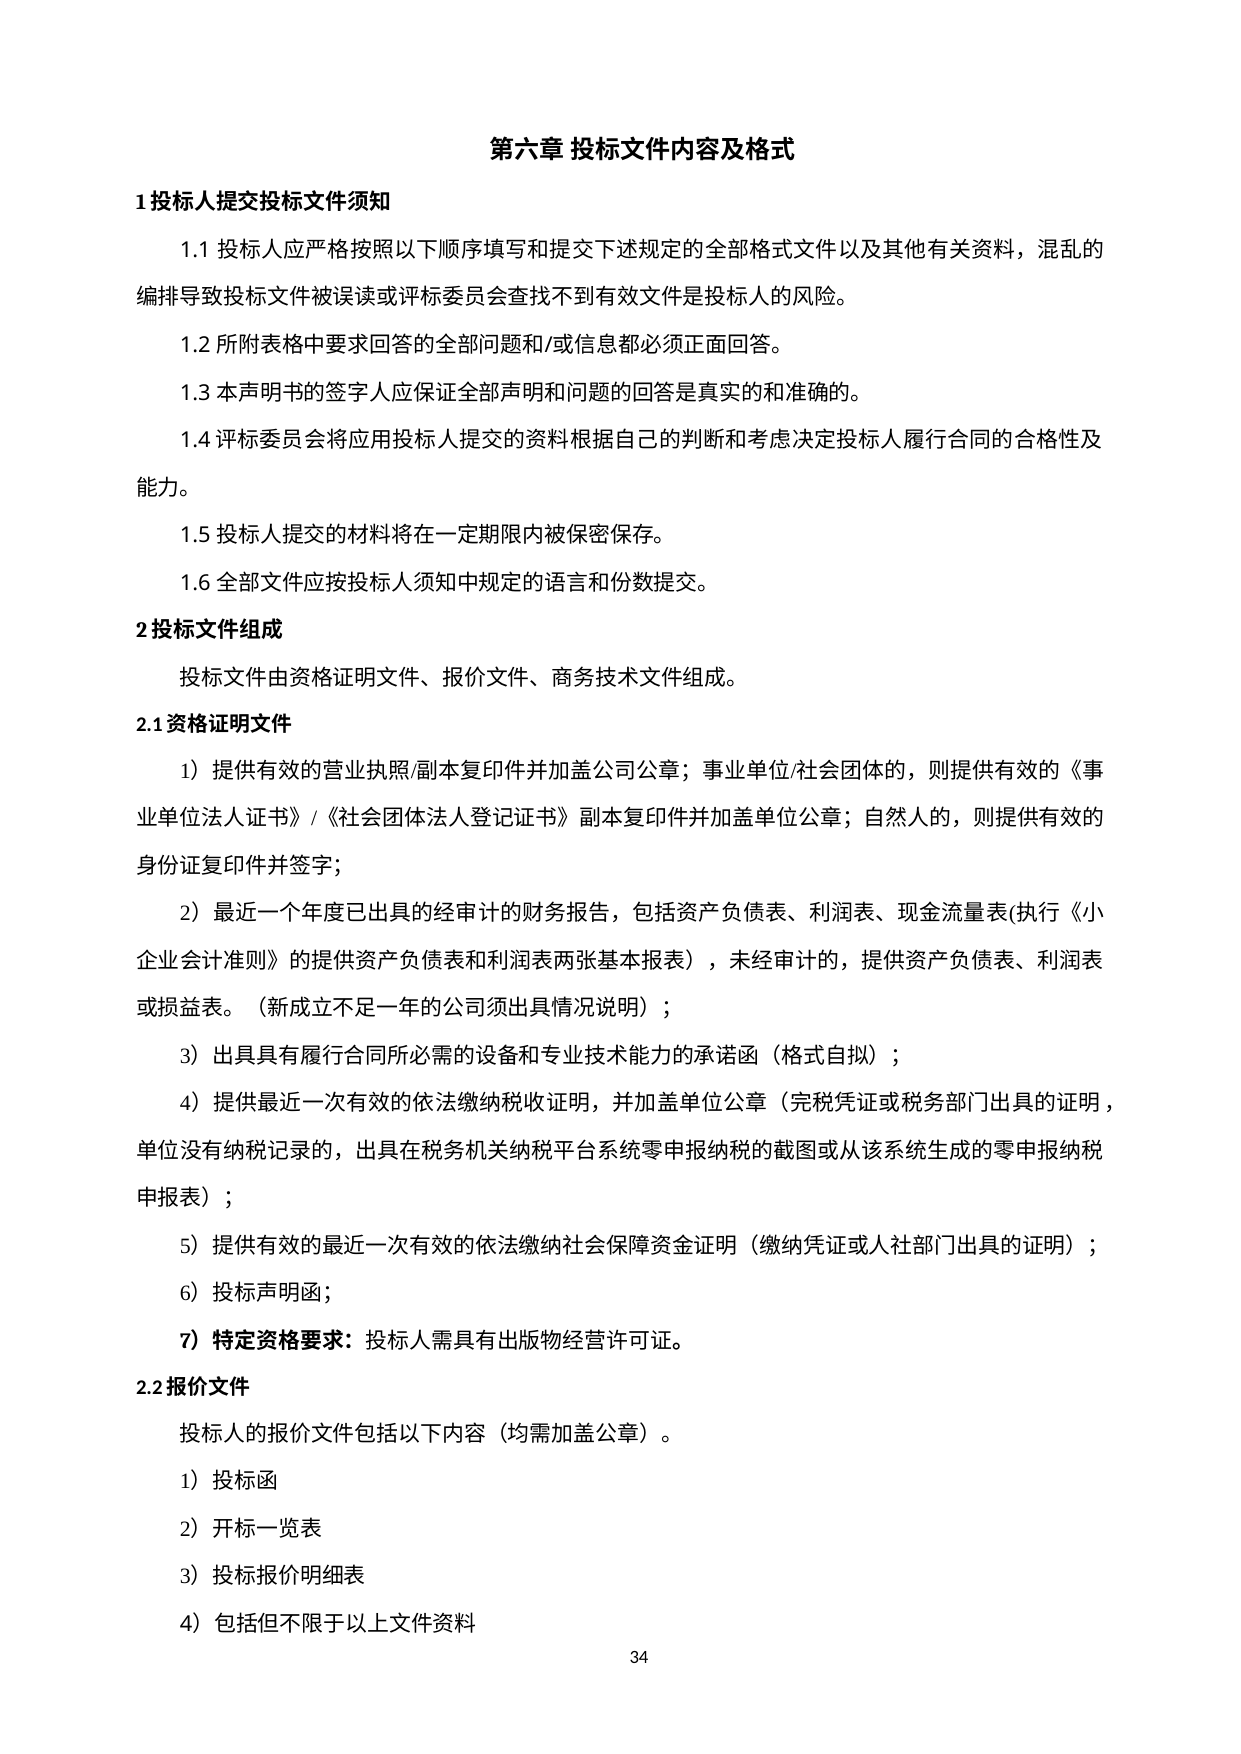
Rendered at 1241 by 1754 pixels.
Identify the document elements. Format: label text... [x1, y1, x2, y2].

text 第六章 投标文件内容及格式 [136, 130, 1104, 166]
text 1.6 全部文件应按投标人须知中规定的语言和份数提交。 [136, 565, 1104, 597]
text 1）提供有效的营业执照/副本复印件并加盖公司公章；事业单位/社会团体的，则提供有效的《事业单位法人证书》/《社会团体法人登记证书》副本复印件并加盖单位公章；自然人的，则提供有效的身份证复印件并签字； [136, 753, 1104, 879]
text 1.3 本声明书的签字人应保证全部声明和问题的回答是真实的和准确的。 [136, 374, 1104, 406]
text 3）投标报价明细表 [136, 1558, 1104, 1590]
text 1.5 投标人提交的材料将在一定期限内被保密保存。 [136, 517, 1104, 549]
subtitle 2.2报价文件 [136, 1370, 1104, 1400]
text 1）投标函 [136, 1463, 1104, 1495]
text 1.4评标委员会将应用投标人提交的资料根据自己的判断和考虑决定投标人履行合同的合格性及能力。 [136, 422, 1104, 501]
text 2）开标一览表 [136, 1511, 1104, 1542]
text 2）最近一个年度已出具的经审计的财务报告，包括资产负债表、利润表、现金流量表(执行《小企业会计准则》的提供资产负债表和利润表两张基本报表），未经审计的，提供资产负债表、利润表或损益表。（新成立不足一年的公司须出具情况说明）； [136, 895, 1104, 1022]
text 1.1 投标人应严格按照以下顺序填写和提交下述规定的全部格式文件以及其他有关资料，混乱的编排导致投标文件被误读或评标委员会查找不到有效文件是投标人的风险。 [136, 232, 1104, 311]
subtitle 2投标文件组成 [136, 612, 1104, 644]
text 5）提供有效的最近一次有效的依法缴纳社会保障资金证明（缴纳凭证或人社部门出具的证明）； [136, 1228, 1104, 1259]
subtitle 1投标人提交投标文件须知 [136, 184, 1104, 216]
text 3）出具具有履行合同所必需的设备和专业技术能力的承诺函（格式自拟）； [136, 1038, 1104, 1069]
subtitle 7）特定资格要求：投标人需具有出版物经营许可证。 [136, 1323, 1104, 1354]
text 6）投标声明函； [136, 1275, 1104, 1307]
text 1.2 所附表格中要求回答的全部问题和/或信息都必须正面回答。 [136, 327, 1104, 359]
text 4）提供最近一次有效的依法缴纳税收证明，并加盖单位公章（完税凭证或税务部门出具的证明，单位没有纳税记录的，出具在税务机关纳税平台系统零申报纳税的截图或从该系统生成的零申报纳税申报表）； [136, 1085, 1104, 1212]
subtitle 2.1资格证明文件 [136, 707, 1104, 738]
text 4）包括但不限于以上文件资料 [136, 1606, 1104, 1637]
text 投标人的报价文件包括以下内容（均需加盖公章）。 [136, 1416, 1104, 1447]
text 投标文件由资格证明文件、报价文件、商务技术文件组成。 [136, 660, 1104, 692]
